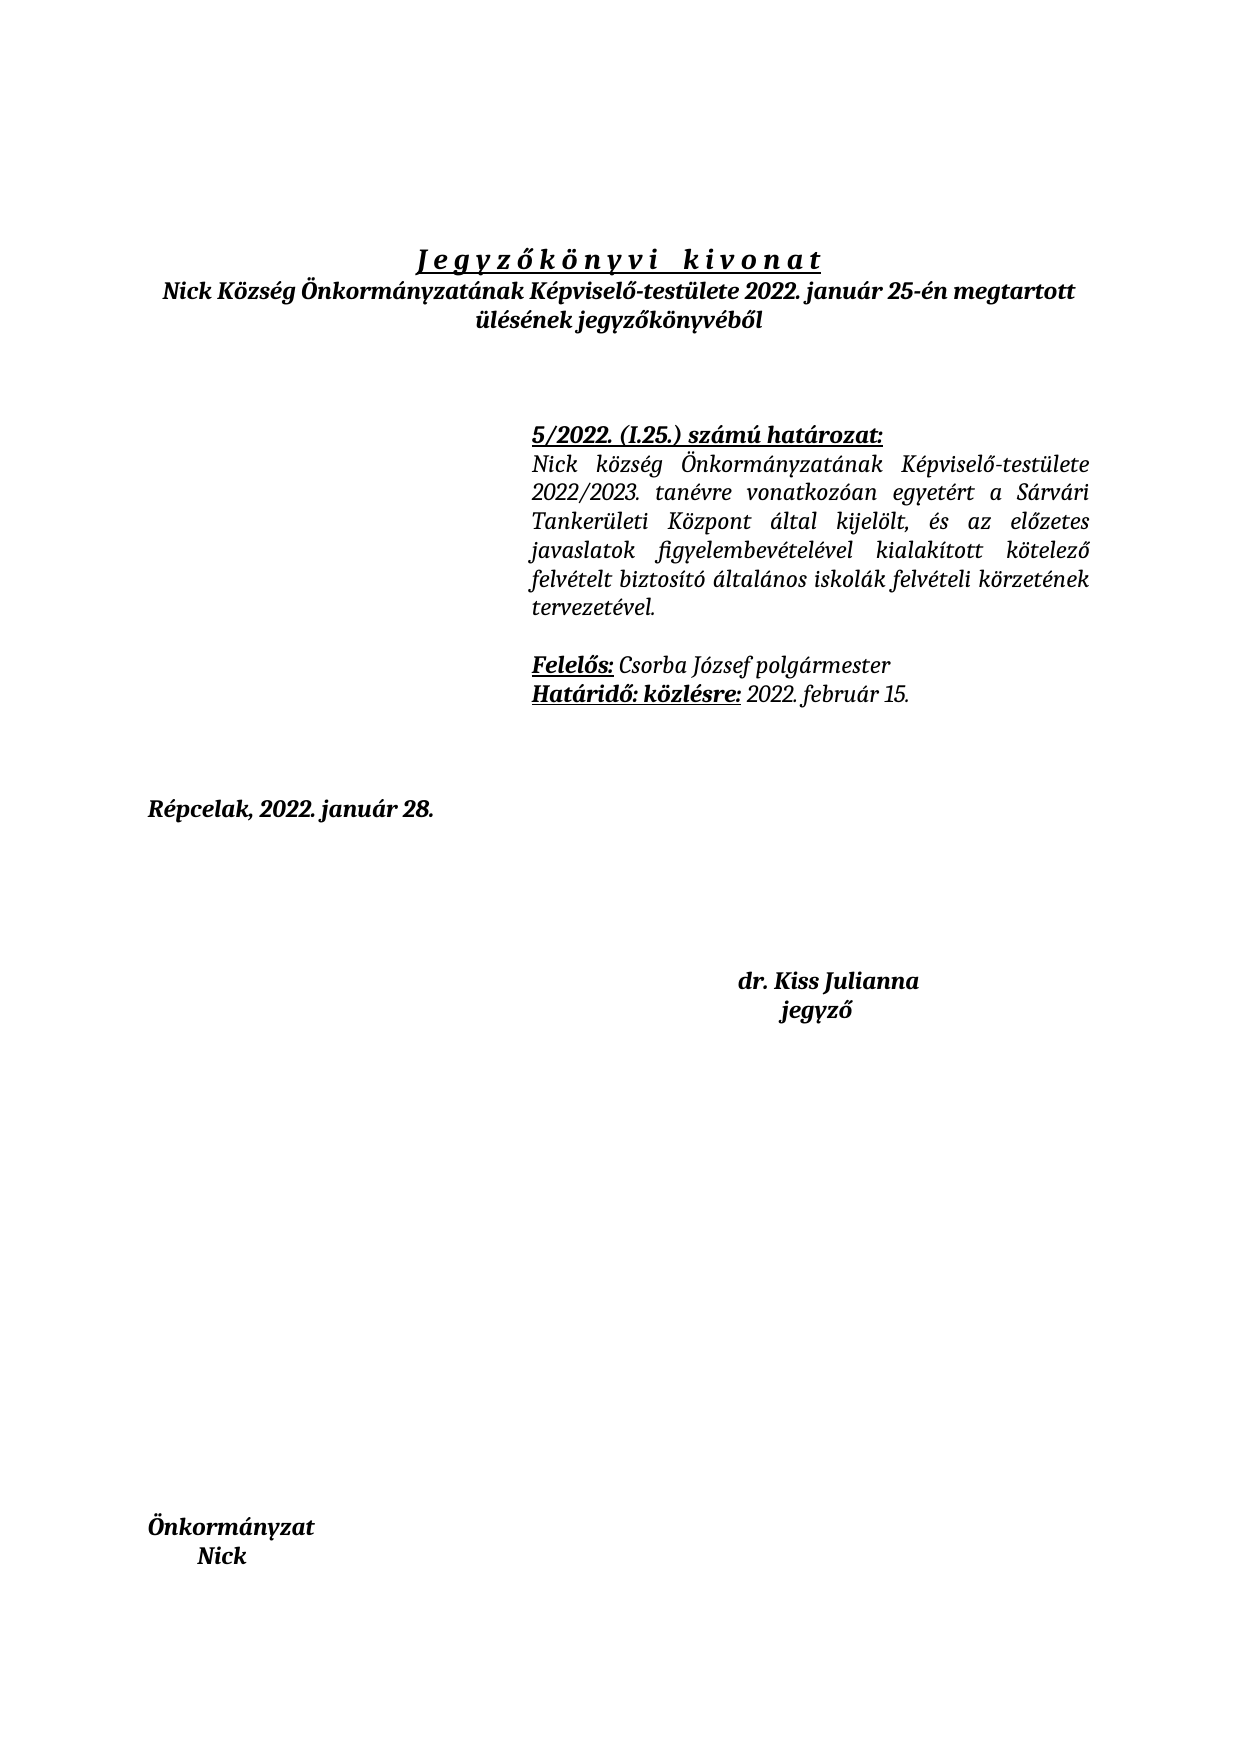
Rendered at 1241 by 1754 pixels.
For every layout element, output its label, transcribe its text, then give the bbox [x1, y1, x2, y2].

text jegyző [148, 996, 1093, 1024]
text Nick [148, 1542, 1093, 1571]
text dr. Kiss Julianna [664, 967, 1093, 996]
text Nick község Önkormányzatának Képviselő-testülete 2022/2023. tanévre vonatkozóan egyetért a Sárvári Tankerületi Központ által kijelölt, és az előzetes javaslatok figyelembevételével kialakított kötelező felvételt biztosító általános iskolák felvételi körzetének tervezetével. [532, 449, 1093, 622]
text J e g y z ő k ö n y v i k i v o n a t [148, 243, 1093, 277]
text Felelős: Csorba József polgármester [532, 651, 1093, 679]
text 5/2022. (I.25.) számú határozat: [532, 421, 1093, 449]
text Határidő: közlésre: 2022. február 15. [532, 679, 1093, 708]
text Nick Község Önkormányzatának Képviselő-testülete 2022. január 25-én megtartott ülésének jegyzőkönyvéből [148, 277, 1093, 334]
text Répcelak, 2022. január 28. [148, 794, 1093, 823]
text Önkormányzat [148, 1513, 1093, 1542]
